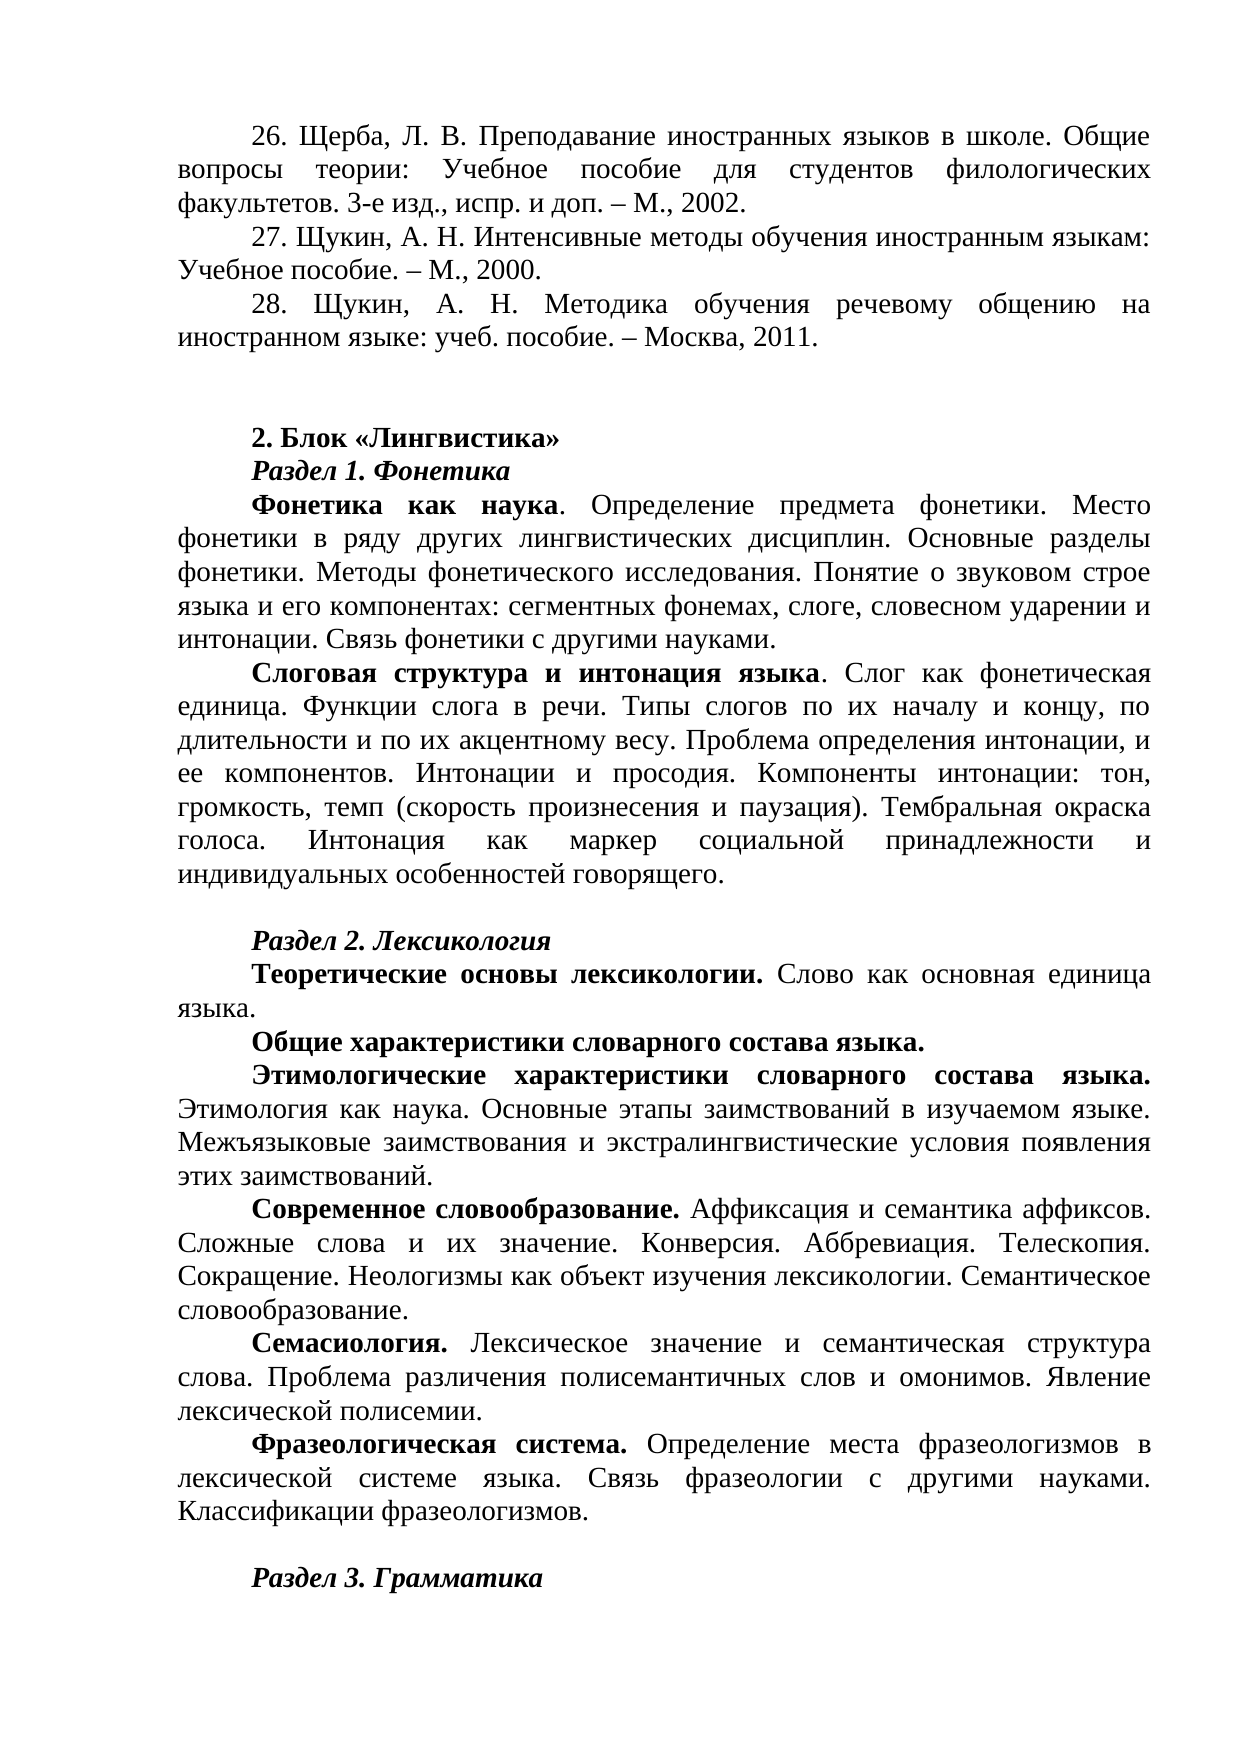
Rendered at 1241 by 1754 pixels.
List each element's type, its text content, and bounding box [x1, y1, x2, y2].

text Фонетика как наука. Определение предмета фонетики. Место фонетики в ряду других лингвистических дисциплин. Основные разделы фонетики. Методы фонетического исследования. Понятие о звуковом строе языка и его компонентах: сегментных фонемах, слоге, словесном ударении и интонации. Связь фонетики с другими науками. [177, 487, 1152, 655]
text Слоговая структура и интонация языка. Слог как фонетическая единица. Функции слога в речи. Типы слогов по их началу и концу, по длительности и по их акцентному весу. Проблема определения интонации, и ее компонентов. Интонации и просодия. Компоненты интонации: тон, громкость, темп (скорость произнесения и паузация). Тембральная окраска голоса. Интонация как маркер социальной принадлежности и индивидуальных особенностей говорящего. [177, 655, 1152, 889]
text 2. Блок «Лингвистика» [177, 420, 1152, 453]
text Теоретические основы лексикологии. Слово как основная единица языка. [177, 957, 1152, 1024]
text Раздел 2. Лексикология [177, 923, 1152, 957]
text Фразеологическая система. Определение места фразеологизмов в лексической системе языка. Связь фразеологии с другими науками. Классификации фразеологизмов. [177, 1426, 1152, 1527]
text Современное словообразование. Аффиксация и семантика аффиксов. Сложные слова и их значение. Конверсия. Аббревиация. Телескопия. Сокращение. Неологизмы как объект изучения лексикологии. Семантическое словообразование. [177, 1191, 1152, 1326]
text Семасиология. Лексическое значение и семантическая структура слова. Проблема различения полисемантичных слов и омонимов. Явление лексической полисемии. [177, 1326, 1152, 1426]
text Раздел 1. Фонетика [177, 453, 1152, 487]
text Этимологические характеристики словарного состава языка. Этимология как наука. Основные этапы заимствований в изучаемом языке. Межъязыковые заимствования и экстралингвистические условия появления этих заимствований. [177, 1057, 1152, 1191]
text Раздел 3. Грамматика [177, 1560, 1152, 1594]
text 28. Щукин, А. Н. Методика обучения речевому общению на иностранном языке: учеб. пособие. – Москва, 2011. [177, 286, 1152, 353]
text 26. Щерба, Л. В. Преподавание иностранных языков в школе. Общие вопросы теории: Учебное пособие для студентов филологических факультетов. 3-е изд., испр. и доп. – М., 2002. [177, 118, 1152, 219]
text Общие характеристики словарного состава языка. [177, 1024, 1152, 1057]
text 27. Щукин, А. Н. Интенсивные методы обучения иностранным языкам: Учебное пособие. – М., 2000. [177, 219, 1152, 286]
